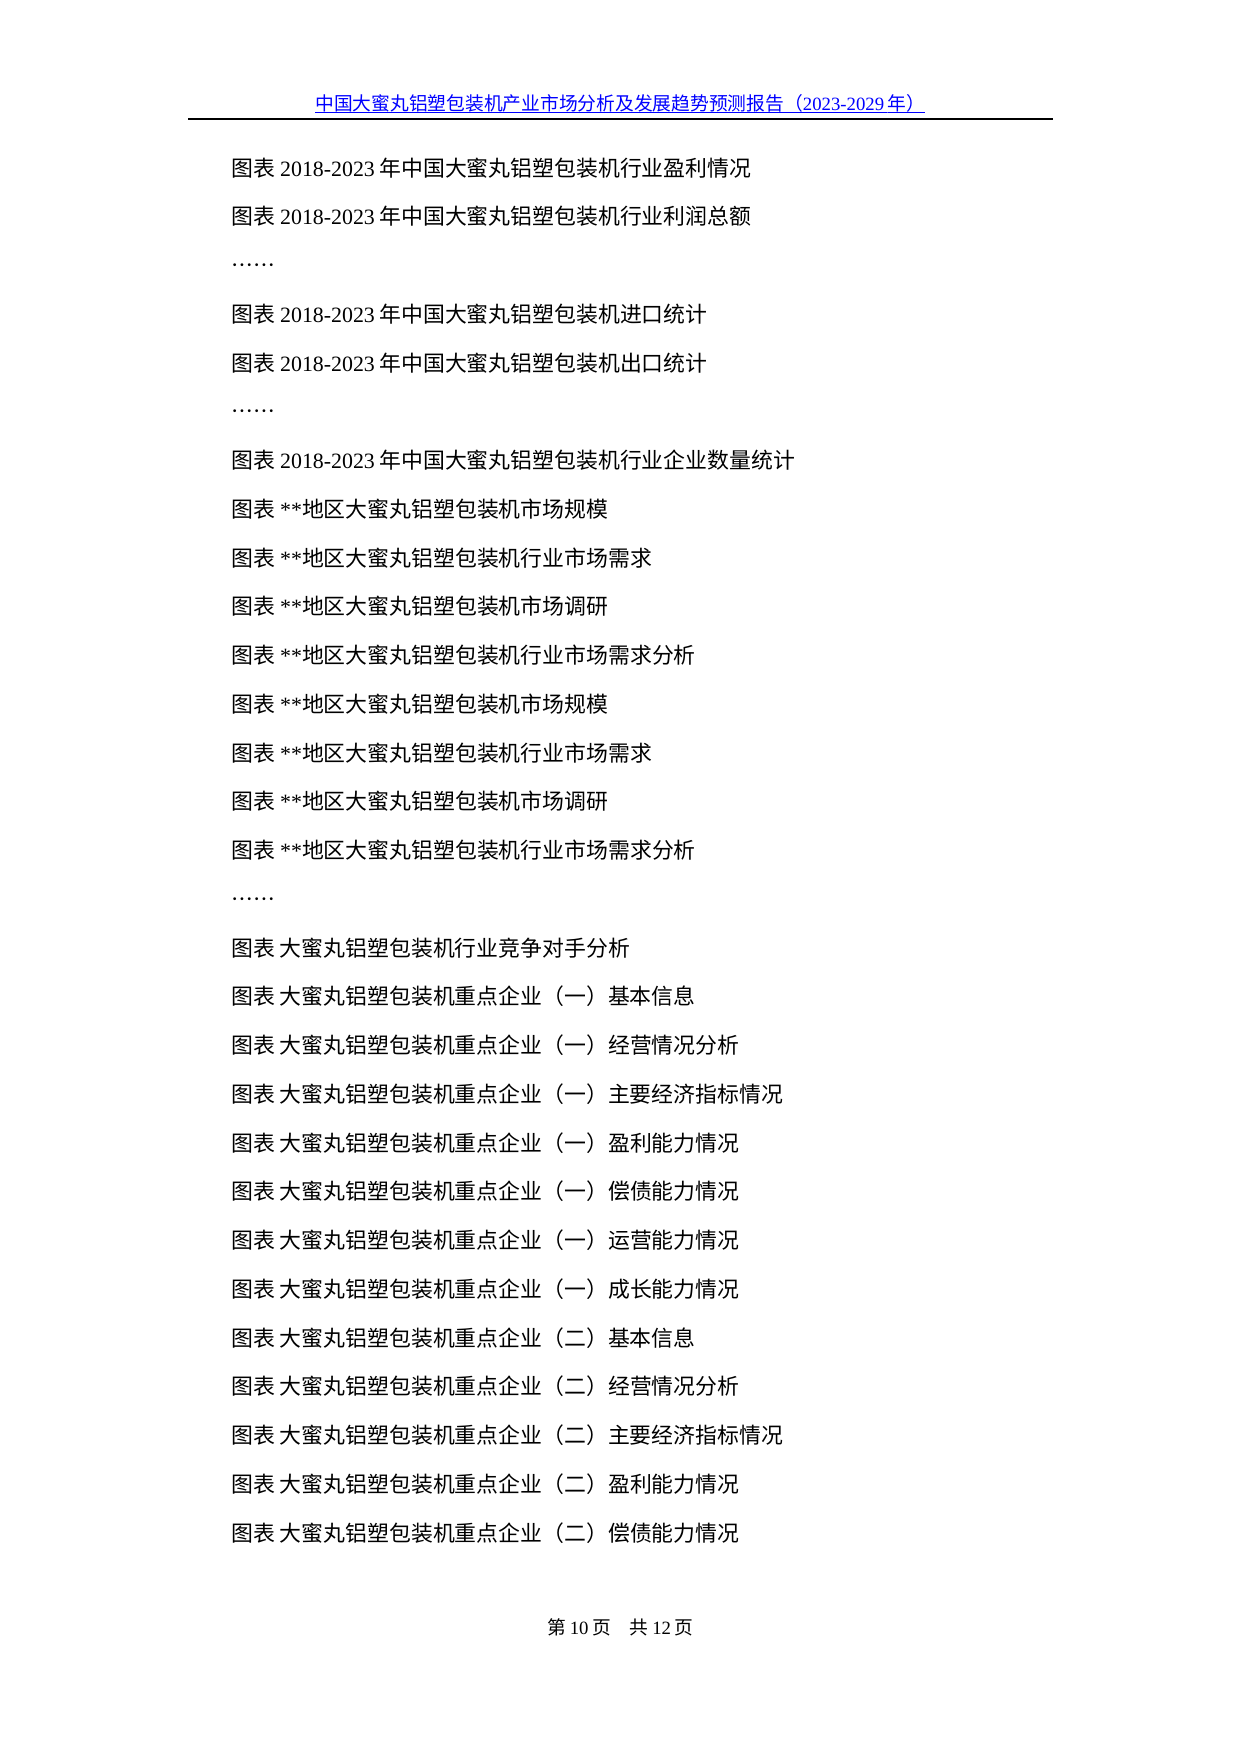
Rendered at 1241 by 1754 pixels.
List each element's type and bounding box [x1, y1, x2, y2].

text [187, 150, 1053, 1548]
